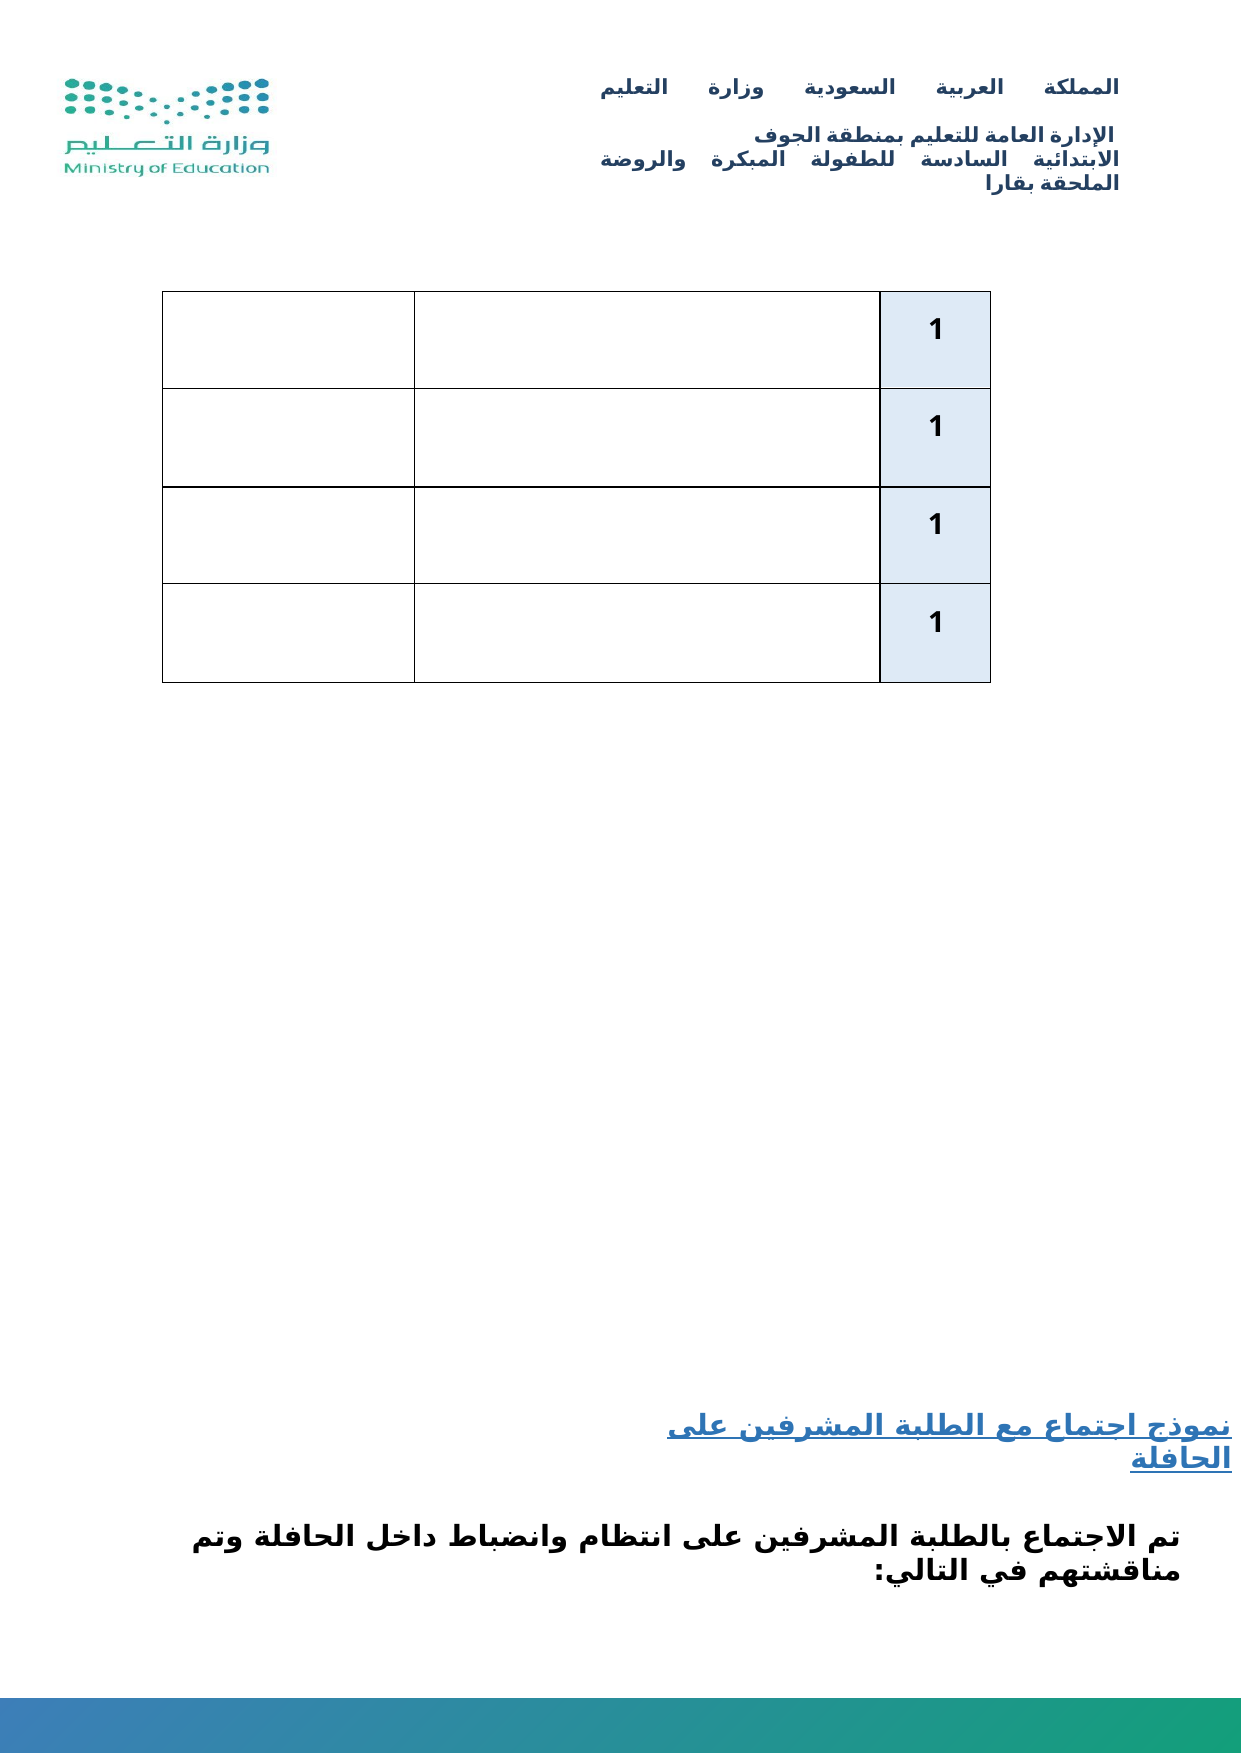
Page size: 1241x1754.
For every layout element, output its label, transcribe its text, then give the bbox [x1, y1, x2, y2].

table_cell [415, 389, 879, 486]
table_cell [163, 292, 414, 387]
table_cell 1 [881, 584, 990, 682]
table_cell 1 [881, 292, 990, 387]
text نموذج اجتماع مع الطلبة المشرفين على الحافلة [628, 1408, 1232, 1476]
picture [56, 75, 277, 181]
table_cell [415, 488, 879, 583]
table_cell 1 [881, 488, 990, 583]
table_cell 1 [881, 389, 990, 486]
table_cell [163, 584, 414, 682]
table_cell [163, 389, 414, 486]
table_cell [415, 584, 879, 682]
text تم الاجتماع بالطلبة المشرفين على انتظام وانضباط داخل الحافلة وتم مناقشتهم في التالي: [46, 1520, 1182, 1588]
table_cell [163, 488, 414, 583]
table_cell [415, 292, 879, 387]
